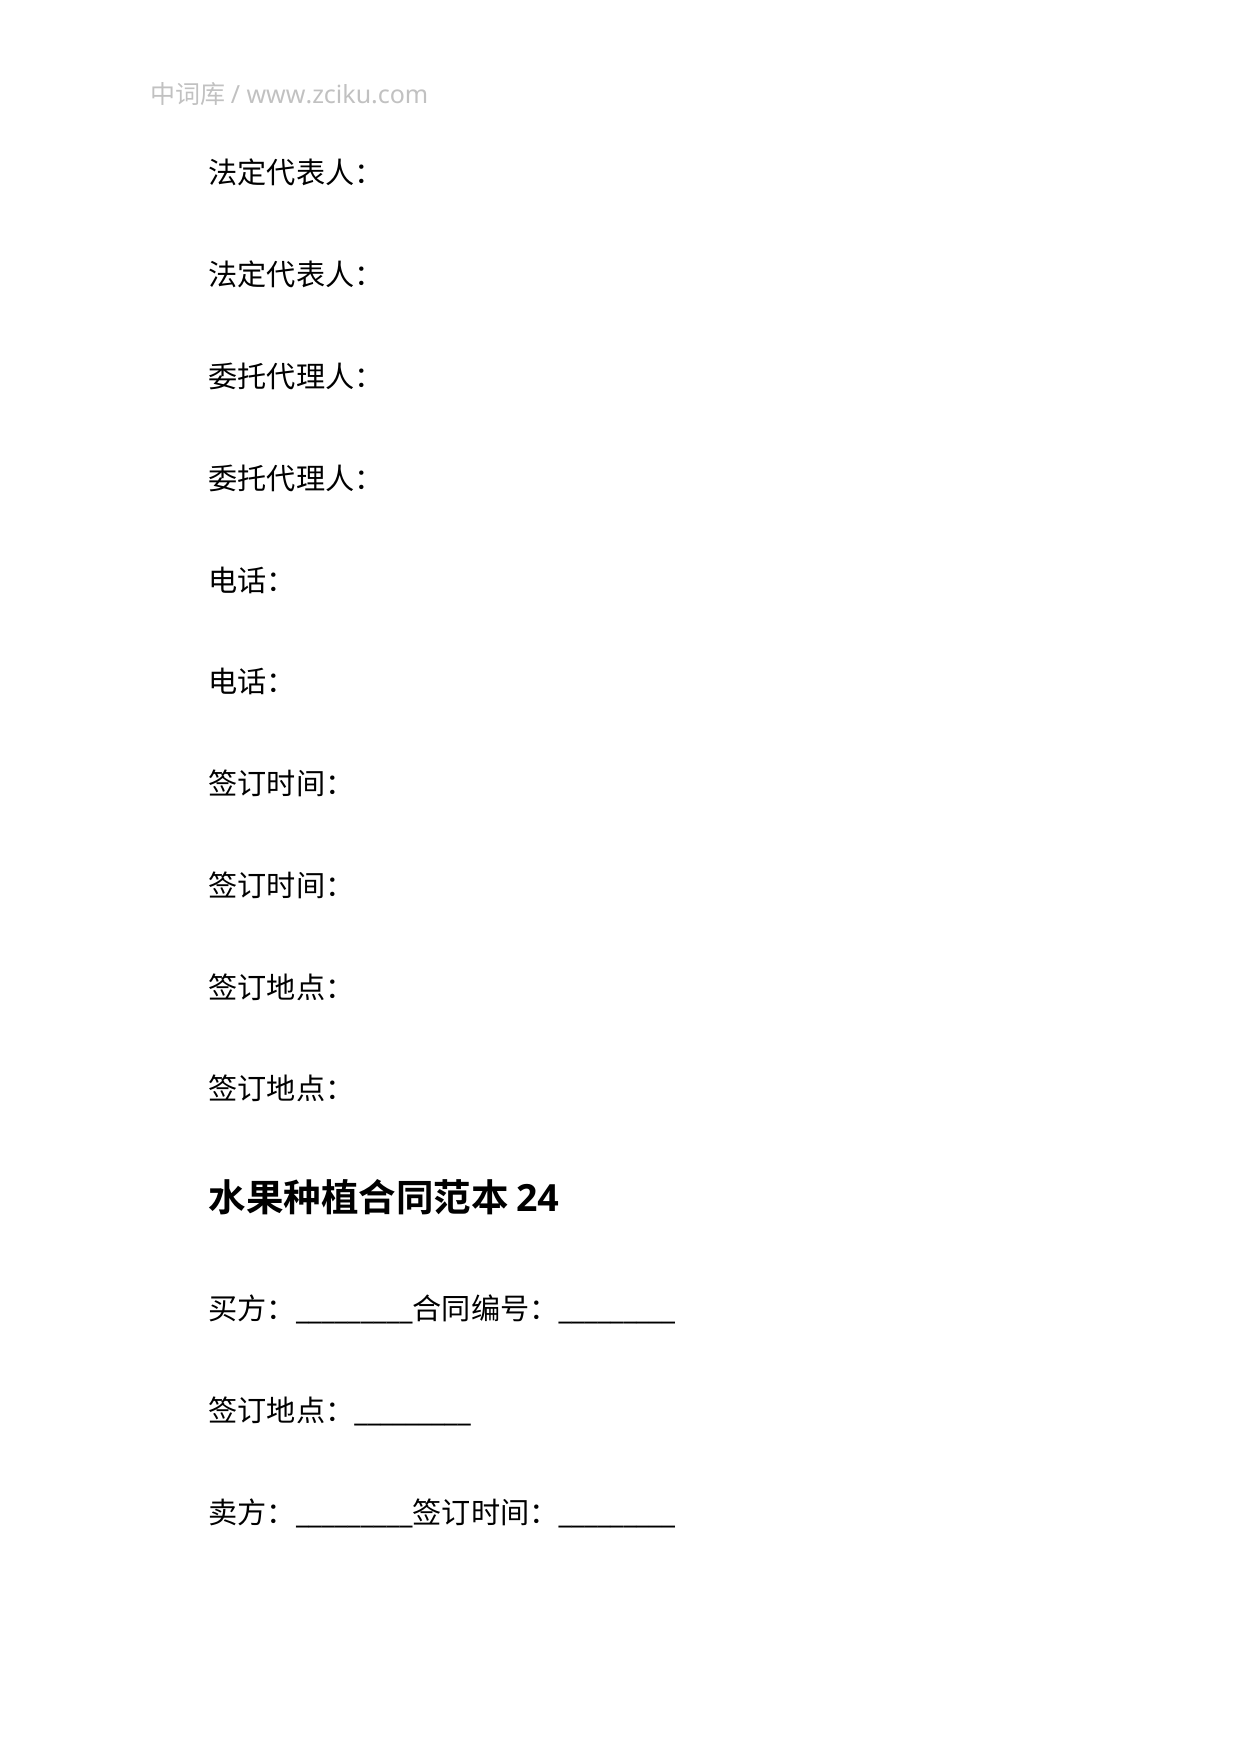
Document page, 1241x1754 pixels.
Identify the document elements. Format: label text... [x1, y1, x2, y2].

text 委托代理人： [150, 353, 1090, 396]
text 签订地点： [150, 1066, 1090, 1108]
text 电话： [150, 557, 1090, 599]
text 水果种植合同范本24 [150, 1168, 1090, 1222]
text 电话： [150, 659, 1090, 701]
text 卖方：_________签订时间：_________ [150, 1489, 1090, 1532]
text 法定代表人： [150, 252, 1090, 294]
text 委托代理人： [150, 455, 1090, 498]
text 法定代表人： [150, 150, 1090, 192]
text 签订地点： [150, 964, 1090, 1006]
text 签订时间： [150, 761, 1090, 803]
text 买方：_________合同编号：_________ [150, 1285, 1090, 1328]
text 签订地点：_________ [150, 1387, 1090, 1430]
text 签订时间： [150, 862, 1090, 905]
